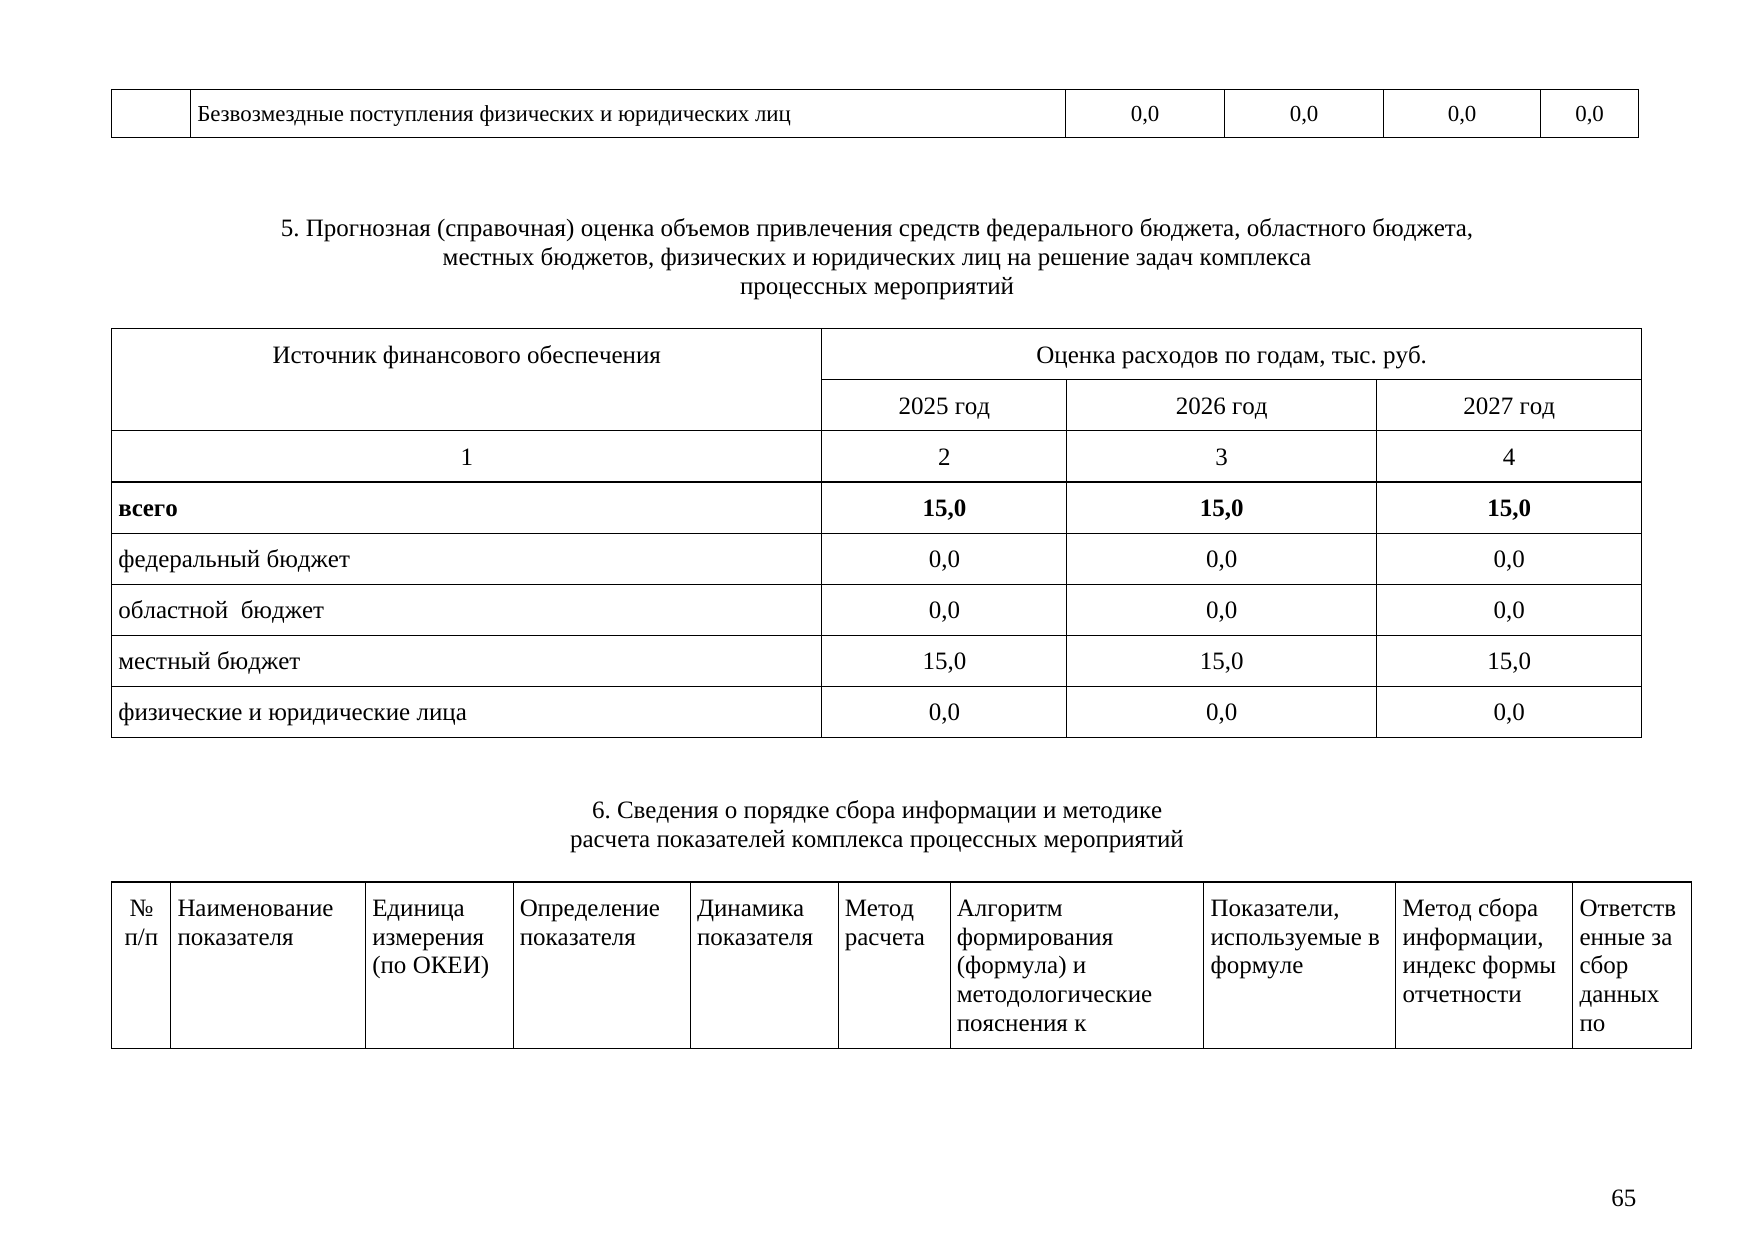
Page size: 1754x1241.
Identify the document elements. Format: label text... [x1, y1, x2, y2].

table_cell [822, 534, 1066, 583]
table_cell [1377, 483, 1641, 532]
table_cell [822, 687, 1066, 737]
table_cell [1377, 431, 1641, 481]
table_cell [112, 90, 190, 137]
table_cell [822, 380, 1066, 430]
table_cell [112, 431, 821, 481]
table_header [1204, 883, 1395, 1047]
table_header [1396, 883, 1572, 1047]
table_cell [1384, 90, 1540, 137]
text местных бюджетов, физических и юридических лиц на решение задач комплекса [118, 242, 1636, 271]
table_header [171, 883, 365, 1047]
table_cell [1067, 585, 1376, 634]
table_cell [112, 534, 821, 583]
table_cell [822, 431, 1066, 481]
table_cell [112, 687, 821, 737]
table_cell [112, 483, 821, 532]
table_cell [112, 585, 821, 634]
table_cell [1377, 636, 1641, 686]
text 6. Сведения о порядке сбора информации и методике [118, 795, 1636, 824]
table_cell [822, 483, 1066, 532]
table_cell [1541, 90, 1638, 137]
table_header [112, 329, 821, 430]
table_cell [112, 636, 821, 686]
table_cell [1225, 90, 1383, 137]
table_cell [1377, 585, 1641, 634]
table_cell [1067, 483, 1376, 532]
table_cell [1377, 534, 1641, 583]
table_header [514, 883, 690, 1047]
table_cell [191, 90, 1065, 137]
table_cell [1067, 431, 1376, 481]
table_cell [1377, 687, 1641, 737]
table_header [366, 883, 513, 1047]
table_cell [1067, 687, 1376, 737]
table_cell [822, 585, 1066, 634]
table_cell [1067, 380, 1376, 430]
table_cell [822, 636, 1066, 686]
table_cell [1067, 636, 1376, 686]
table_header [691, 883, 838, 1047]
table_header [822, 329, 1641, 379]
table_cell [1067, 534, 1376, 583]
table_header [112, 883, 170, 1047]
text процессных мероприятий [118, 271, 1636, 299]
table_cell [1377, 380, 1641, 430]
text 5. Прогнозная (справочная) оценка объемов привлечения средств федерального бюджета, областного бюджета, [118, 213, 1636, 242]
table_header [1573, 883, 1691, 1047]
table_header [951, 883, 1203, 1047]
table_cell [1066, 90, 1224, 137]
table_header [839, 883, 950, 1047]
text расчета показателей комплекса процессных мероприятий [118, 824, 1636, 853]
